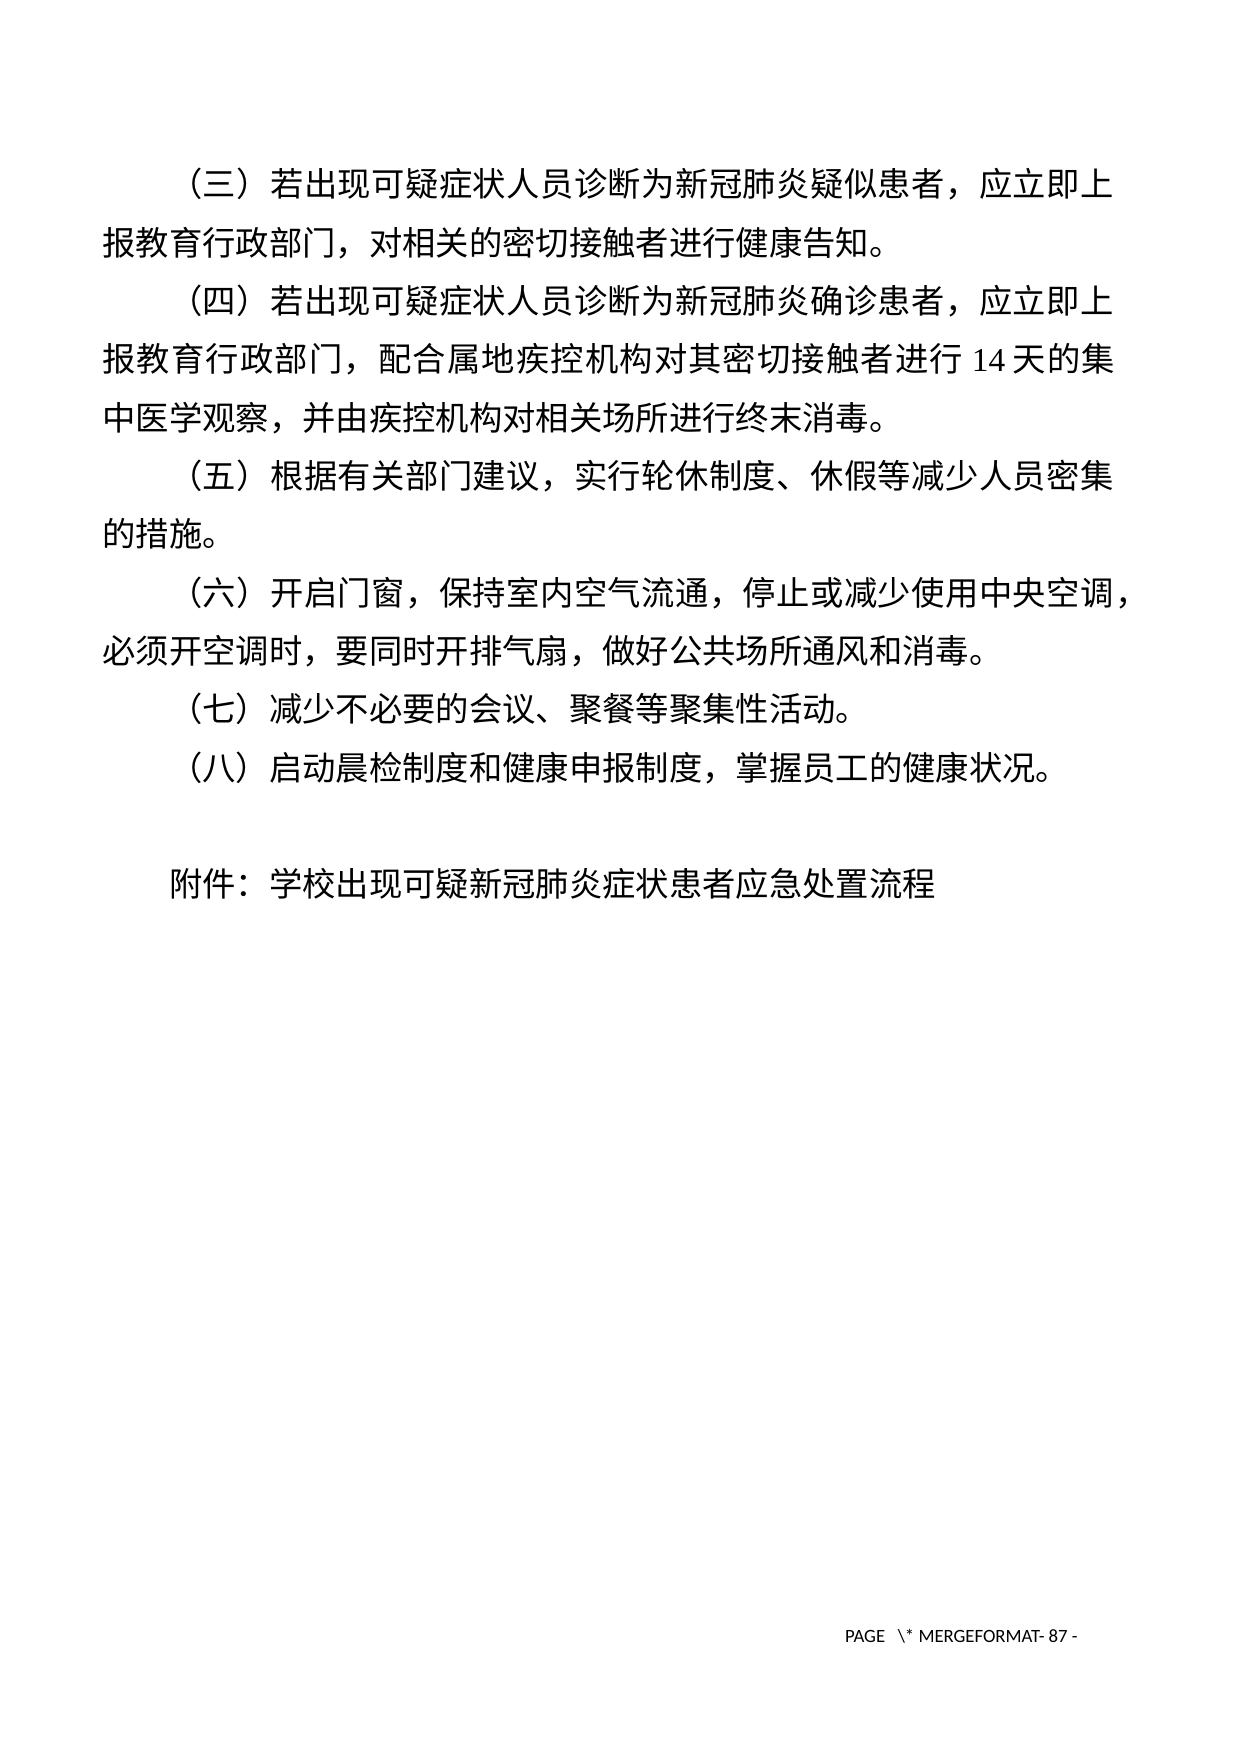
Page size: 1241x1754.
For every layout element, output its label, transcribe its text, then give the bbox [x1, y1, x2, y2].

text （六）开启门窗，保持室内空气流通，停止或减少使用中央空调，必须开空调时，要同时开排气扇，做好公共场所通风和消毒。 [102, 558, 1115, 675]
text （四）若出现可疑症状人员诊断为新冠肺炎确诊患者，应立即上报教育行政部门，配合属地疾控机构对其密切接触者进行14天的集中医学观察，并由疾控机构对相关场所进行终末消毒。 [102, 267, 1115, 442]
text （八）启动晨检制度和健康申报制度，掌握员工的健康状况。 [102, 733, 1115, 792]
text 附件：学校出现可疑新冠肺炎症状患者应急处置流程 [102, 850, 1115, 908]
text （五）根据有关部门建议，实行轮休制度、休假等减少人员密集的措施。 [102, 442, 1115, 558]
text （三）若出现可疑症状人员诊断为新冠肺炎疑似患者，应立即上报教育行政部门，对相关的密切接触者进行健康告知。 [102, 150, 1115, 267]
text （七）减少不必要的会议、聚餐等聚集性活动。 [102, 675, 1115, 733]
